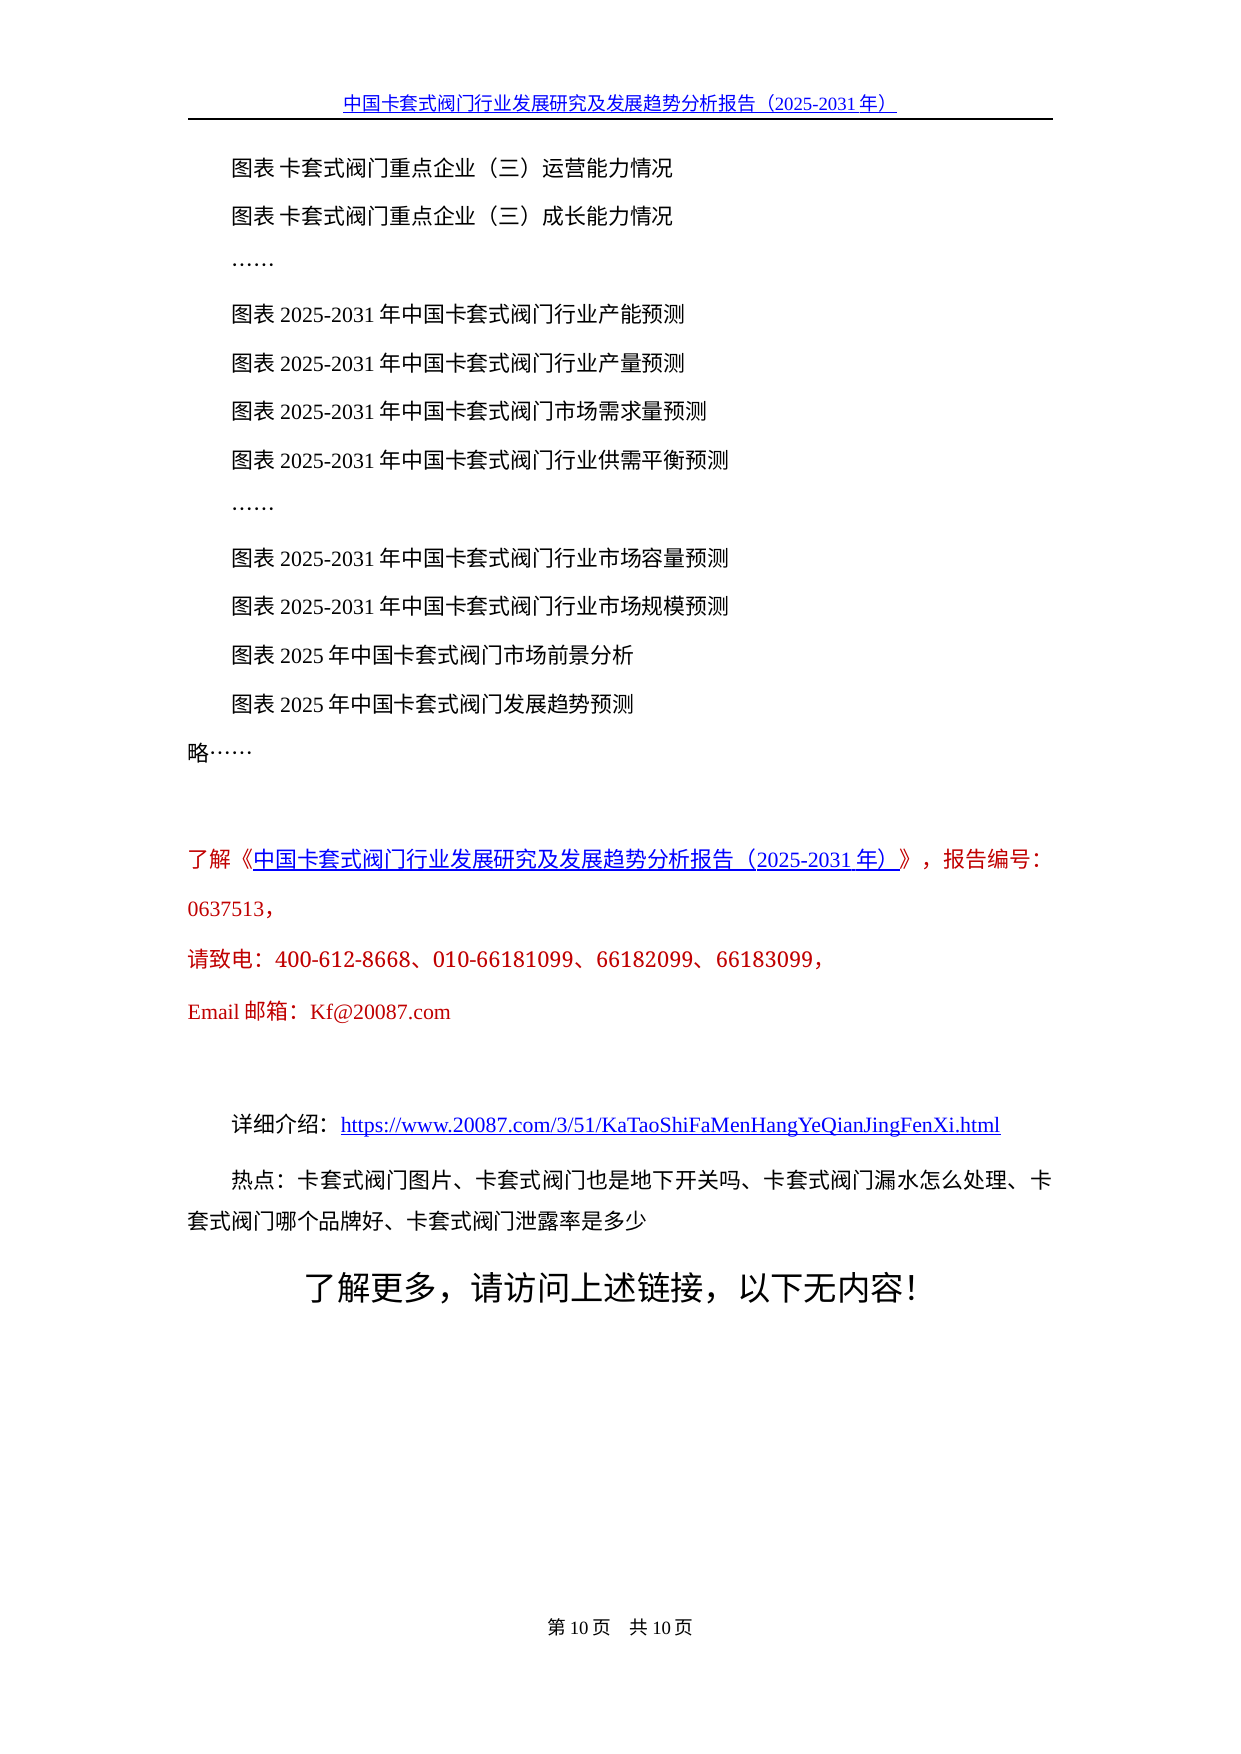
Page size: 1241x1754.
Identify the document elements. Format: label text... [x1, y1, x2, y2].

text Email邮箱：Kf@20087.com [187, 993, 1053, 1026]
text 详细介绍：https://www.20087.com/3/51/KaTaoShiFaMenHangYeQianJingFenXi.html [187, 1106, 1053, 1139]
text 了解《中国卡套式阀门行业发展研究及发展趋势分析报告（2025-2031年）》，报告编号：0637513， [187, 842, 1053, 923]
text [187, 150, 1053, 768]
title 了解更多，请访问上述链接，以下无内容！ [187, 1254, 1053, 1319]
text 请致电：400-612-8668、010-66181099、66182099、66183099， [187, 942, 1053, 974]
text 热点：卡套式阀门图片、卡套式阀门也是地下开关吗、卡套式阀门漏水怎么处理、卡套式阀门哪个品牌好、卡套式阀门泄露率是多少 [187, 1163, 1053, 1236]
